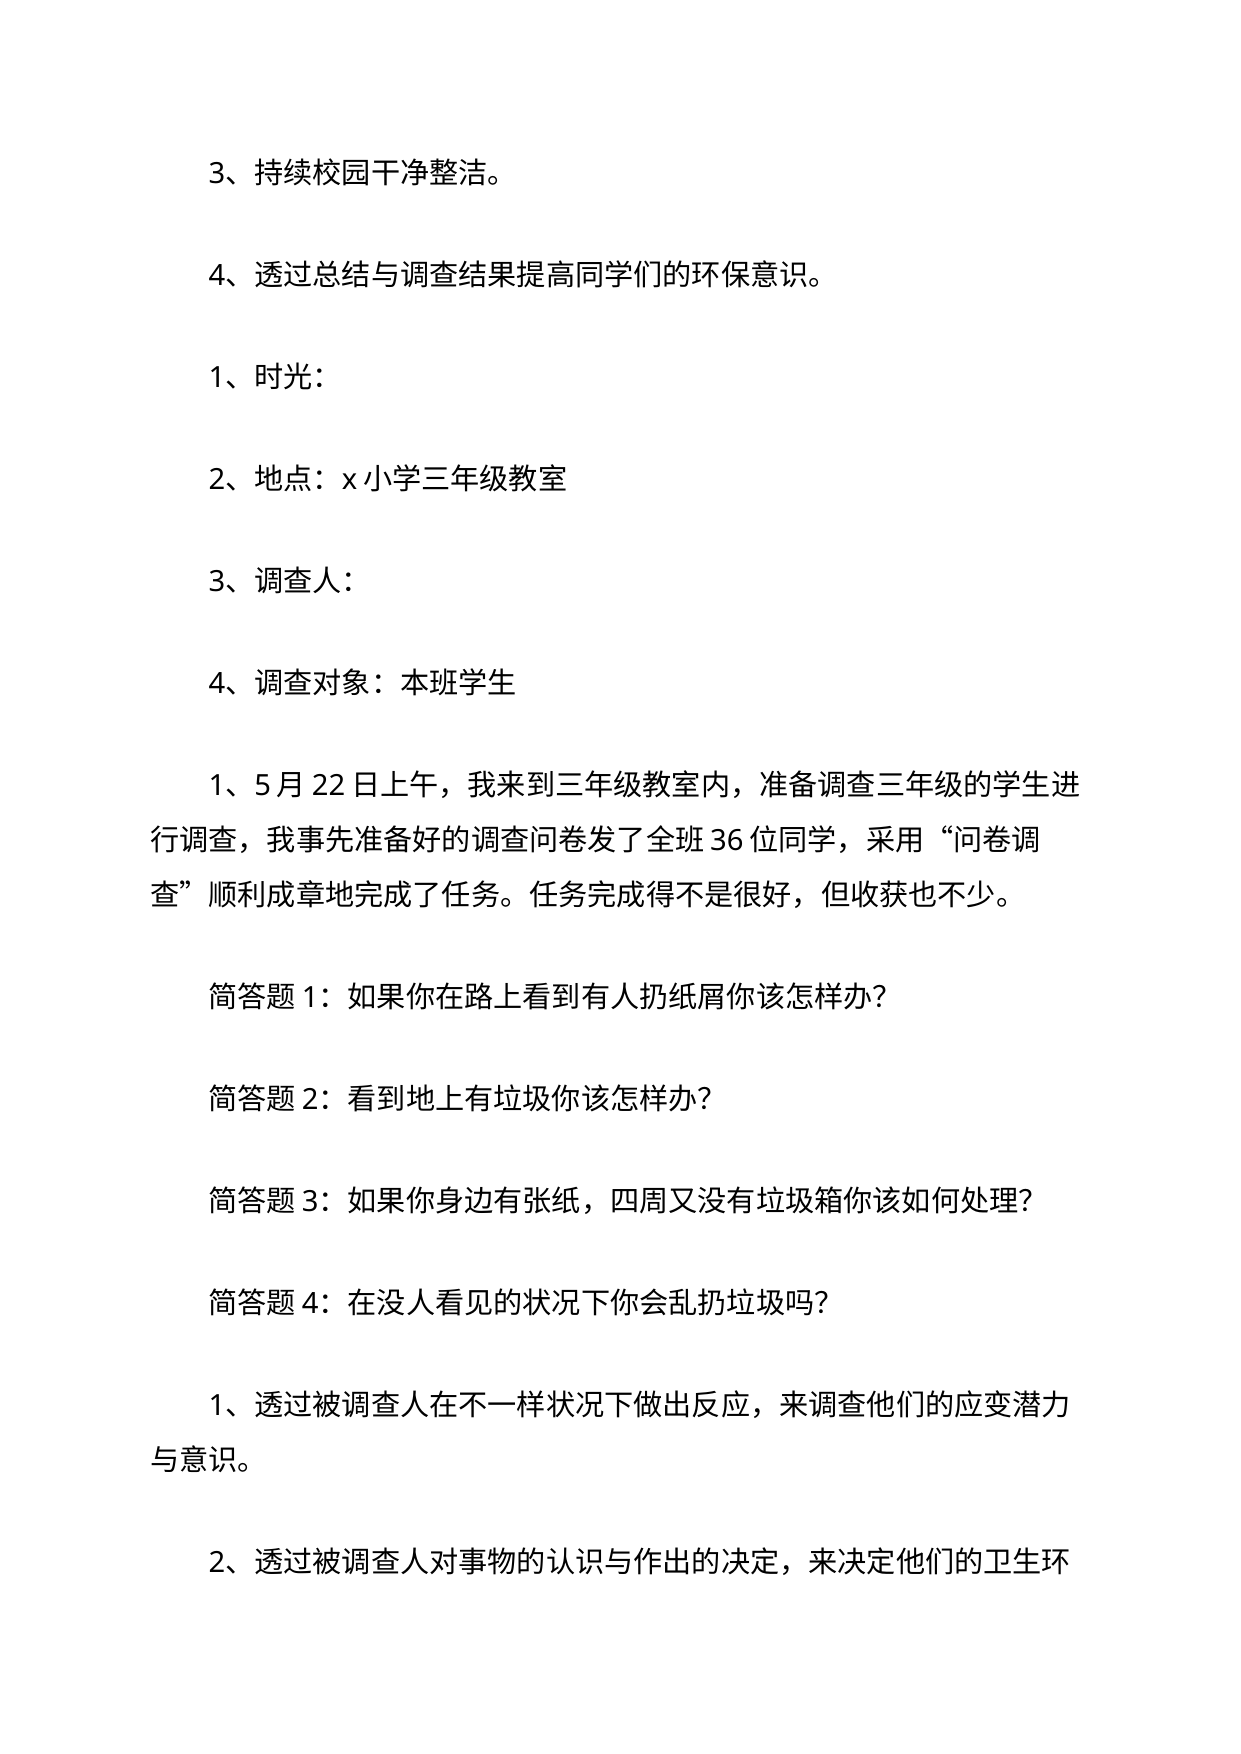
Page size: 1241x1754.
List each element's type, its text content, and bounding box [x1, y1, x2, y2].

text 3、调查人： [150, 558, 1090, 600]
text 4、透过总结与调查结果提高同学们的环保意识。 [150, 252, 1090, 294]
text 简答题2：看到地上有垃圾你该怎样办？ [150, 1076, 1090, 1118]
text 1、时光： [150, 354, 1090, 396]
text 2、地点：x小学三年级教室 [150, 456, 1090, 498]
text 简答题4：在没人看见的状况下你会乱扔垃圾吗？ [150, 1279, 1090, 1322]
text 简答题3：如果你身边有张纸，四周又没有垃圾箱你该如何处理？ [150, 1178, 1090, 1220]
text 1、5月22日上午，我来到三年级教室内，准备调查三年级的学生进行调查，我事先准备好的调查问卷发了全班36位同学，采用“问卷调查”顺利成章地完成了任务。任务完成得不是很好，但收获也不少。 [150, 762, 1090, 914]
text 1、透过被调查人在不一样状况下做出反应，来调查他们的应变潜力与意识。 [150, 1382, 1090, 1479]
text 3、持续校园干净整洁。 [150, 150, 1090, 192]
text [150, 1538, 1090, 1581]
text 简答题1：如果你在路上看到有人扔纸屑你该怎样办？ [150, 974, 1090, 1016]
text 4、调查对象：本班学生 [150, 660, 1090, 702]
